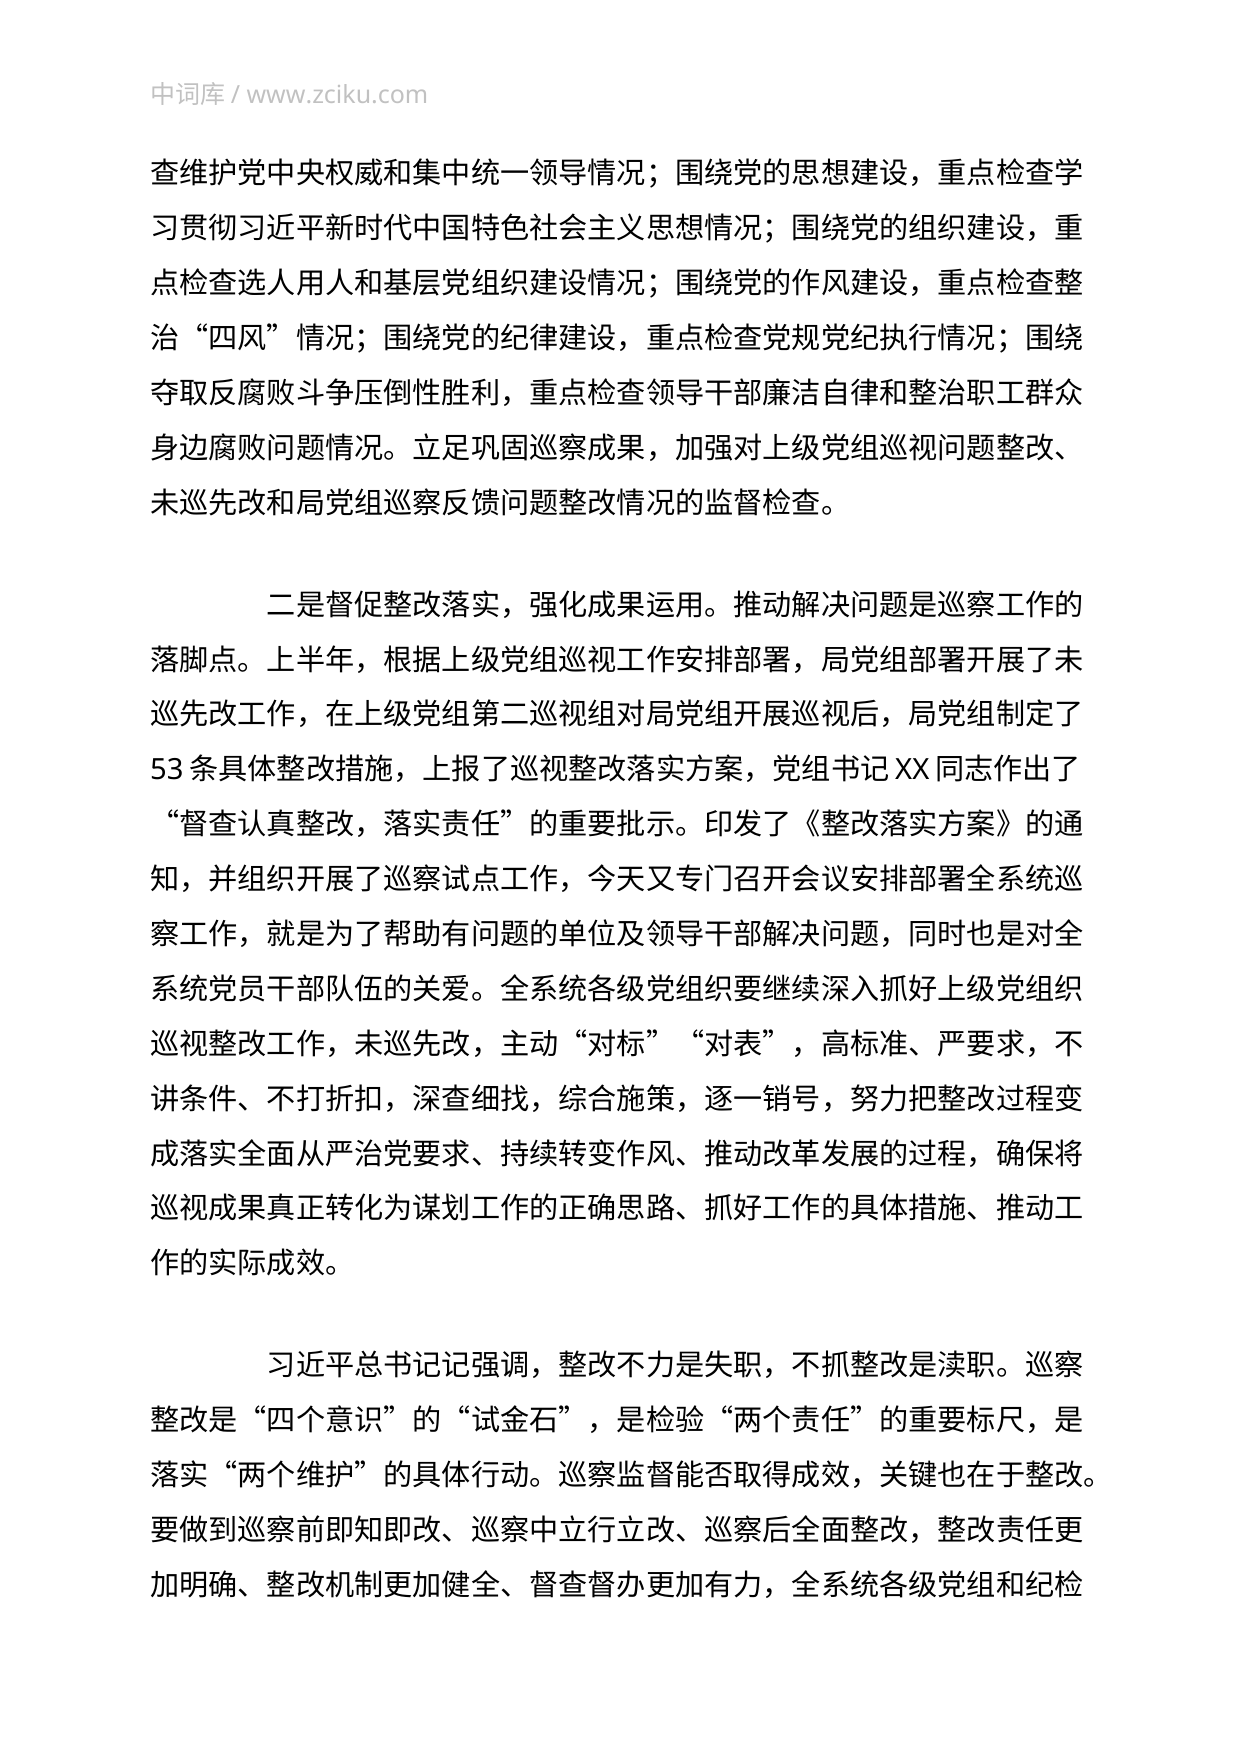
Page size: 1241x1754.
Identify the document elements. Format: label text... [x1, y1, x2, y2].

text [150, 1342, 1090, 1604]
text 二是督促整改落实，强化成果运用。推动解决问题是巡察工作的落脚点。上半年，根据上级党组巡视工作安排部署，局党组部署开展了未巡先改工作，在上级党组第二巡视组对局党组开展巡视后，局党组制定了53条具体整改措施，上报了巡视整改落实方案，党组书记XX同志作出了“督查认真整改，落实责任”的重要批示。印发了《整改落实方案》的通知，并组织开展了巡察试点工作，今天又专门召开会议安排部署全系统巡察工作，就是为了帮助有问题的单位及领导干部解决问题，同时也是对全系统党员干部队伍的关爱。全系统各级党组织要继续深入抓好上级党组织巡视整改工作，未巡先改，主动“对标”“对表”，高标准、严要求，不讲条件、不打折扣，深查细找，综合施策，逐一销号，努力把整改过程变成落实全面从严治党要求、持续转变作风、推动改革发展的过程，确保将巡视成果真正转化为谋划工作的正确思路、抓好工作的具体措施、推动工作的实际成效。 [150, 581, 1090, 1282]
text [150, 150, 1090, 522]
